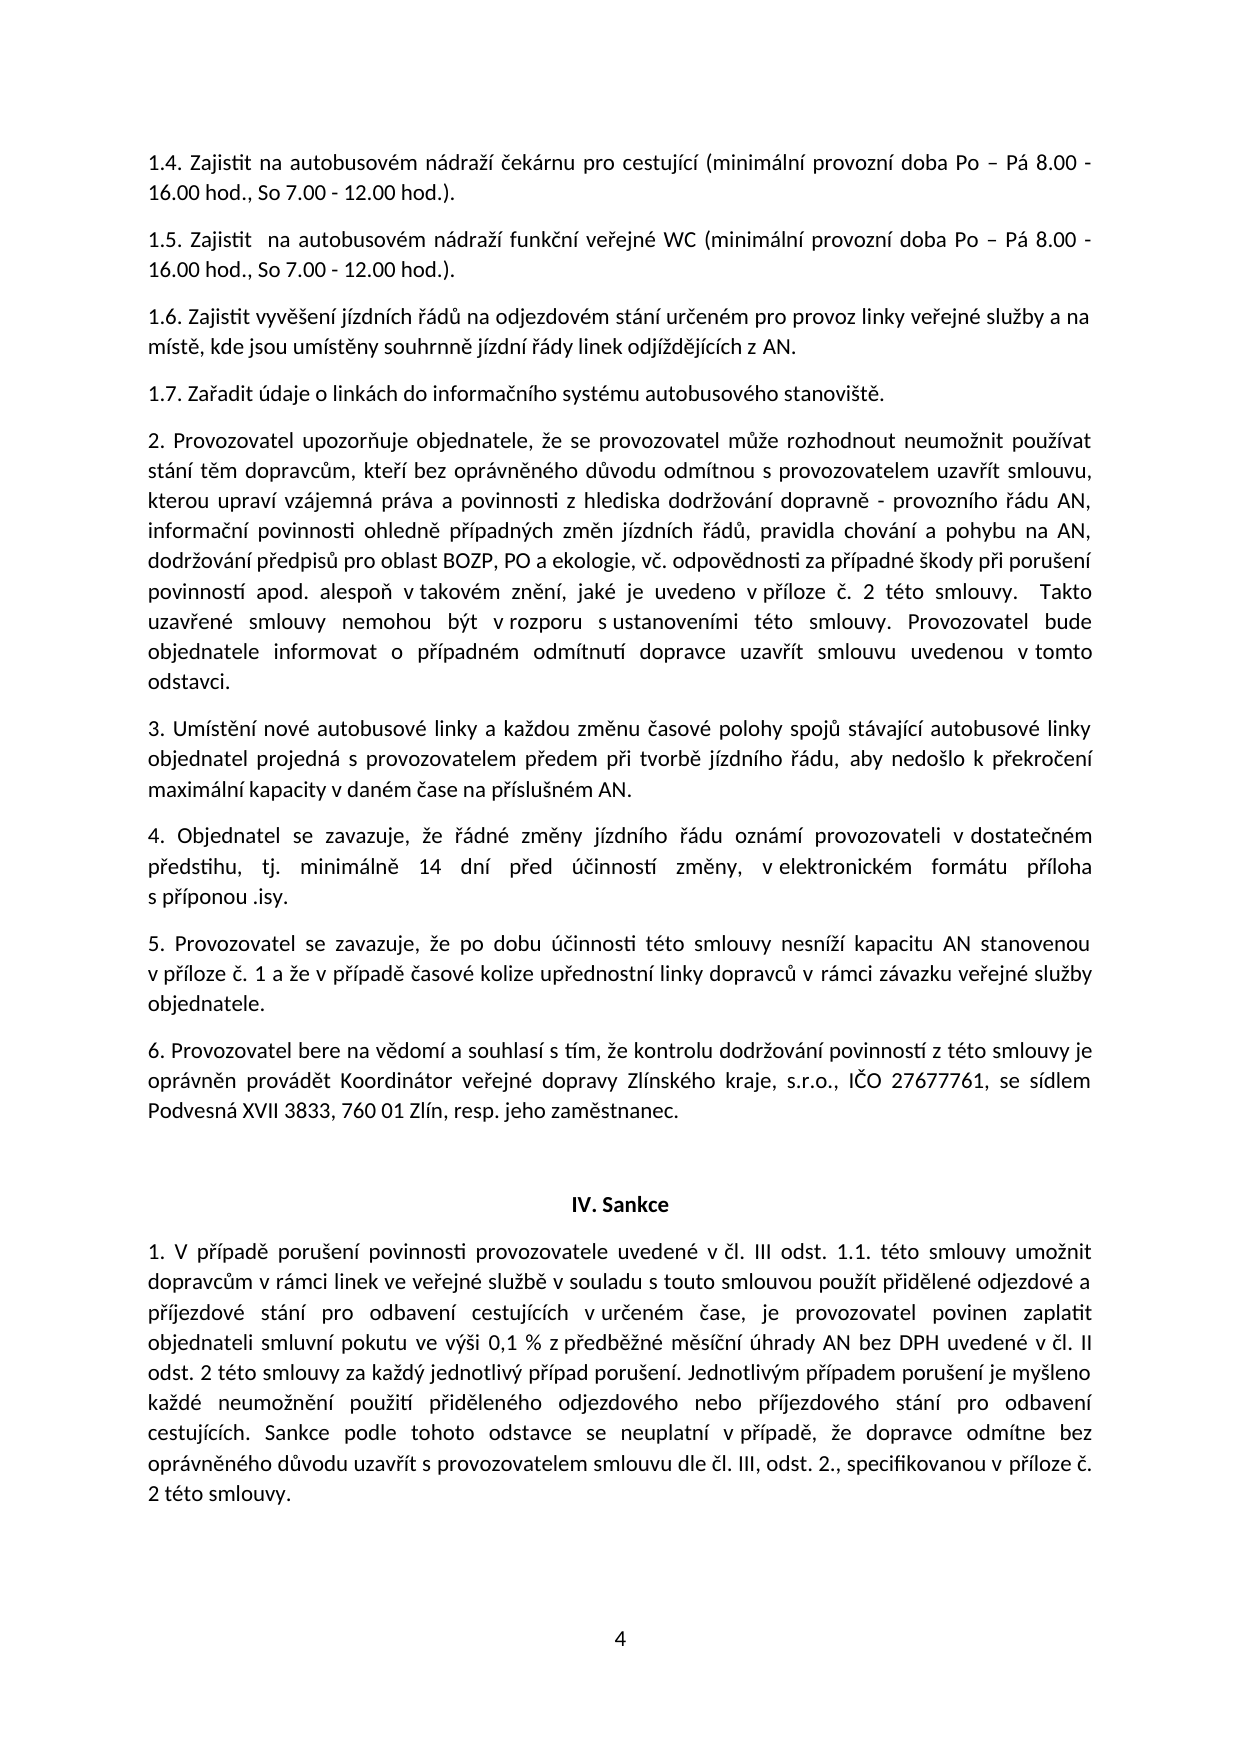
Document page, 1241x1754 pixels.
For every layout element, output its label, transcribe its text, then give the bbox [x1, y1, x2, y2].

text 2. Provozovatel upozorňuje objednatele, že se provozovatel může rozhodnout neumožnit používat stání těm dopravcům, kteří bez oprávněného důvodu odmítnou s provozovatelem uzavřít smlouvu, kterou upraví vzájemná práva a povinnosti z hlediska dodržování dopravně - provozního řádu AN, informační povinnosti ohledně případných změn jízdních řádů, pravidla chování a pohybu na AN, dodržování předpisů pro oblast BOZP, PO a ekologie, vč. odpovědnosti za případné škody při porušení povinností apod. alespoň v takovém znění, jaké je uvedeno v příloze č. 2 této smlouvy. Takto uzavřené smlouvy nemohou být v rozporu s ustanoveními této smlouvy. Provozovatel bude objednatele informovat o případném odmítnutí dopravce uzavřít smlouvu uvedenou v tomto odstavci. [148, 426, 1093, 695]
text 4. Objednatel se zavazuje, že řádné změny jízdního řádu oznámí provozovateli v dostatečném předstihu, tj. minimálně 14 dní před účinností změny, v elektronickém formátu příloha s příponou .isy. [148, 822, 1093, 910]
text IV. Sankce [148, 1190, 1093, 1218]
text 6. Provozovatel bere na vědomí a souhlasí s tím, že kontrolu dodržování povinností z této smlouvy je oprávněn provádět Koordinátor veřejné dopravy Zlínského kraje, s.r.o., IČO 27677761, se sídlem Podvesná XVII 3833, 760 01 Zlín, resp. jeho zaměstnanec. [148, 1036, 1093, 1124]
text 1.5. Zajistit na autobusovém nádraží funkční veřejné WC (minimální provozní doba Po – Pá 8.00 - 16.00 hod., So 7.00 - 12.00 hod.). [148, 225, 1093, 283]
text 1.6. Zajistit vyvěšení jízdních řádů na odjezdovém stání určeném pro provoz linky veřejné služby a na místě, kde jsou umístěny souhrnně jízdní řády linek odjíždějících z AN. [148, 302, 1093, 360]
text 1.7. Zařadit údaje o linkách do informačního systému autobusového stanoviště. [148, 379, 1093, 407]
text 1.4. Zajistit na autobusovém nádraží čekárnu pro cestující (minimální provozní doba Po – Pá 8.00 - 16.00 hod., So 7.00 - 12.00 hod.). [148, 148, 1093, 206]
text 5. Provozovatel se zavazuje, že po dobu účinnosti této smlouvy nesníží kapacitu AN stanovenou v příloze č. 1 a že v případě časové kolize upřednostní linky dopravců v rámci závazku veřejné služby objednatele. [148, 929, 1093, 1017]
text 3. Umístění nové autobusové linky a každou změnu časové polohy spojů stávající autobusové linky objednatel projedná s provozovatelem předem při tvorbě jízdního řádu, aby nedošlo k překročení maximální kapacity v daném čase na příslušném AN. [148, 714, 1093, 803]
text 1. V případě porušení povinnosti provozovatele uvedené v čl. III odst. 1.1. této smlouvy umožnit dopravcům v rámci linek ve veřejné službě v souladu s touto smlouvou použít přidělené odjezdové a příjezdové stání pro odbavení cestujících v určeném čase, je provozovatel povinen zaplatit objednateli smluvní pokutu ve výši % z předběžné měsíční úhrady AN bez DPH uvedené v čl. II odst. 2 této smlouvy za každý jednotlivý případ porušení. Jednotlivým případem porušení je myšleno každé neumožnění použití přiděleného odjezdového nebo příjezdového stání pro odbavení cestujících. Sankce podle tohoto odstavce se neuplatní v případě, že dopravce odmítne bez oprávněného důvodu uzavřít s provozovatelem smlouvu dle čl. III, odst. 2., specifikovanou v příloze č. 2 této smlouvy. [148, 1237, 1093, 1507]
